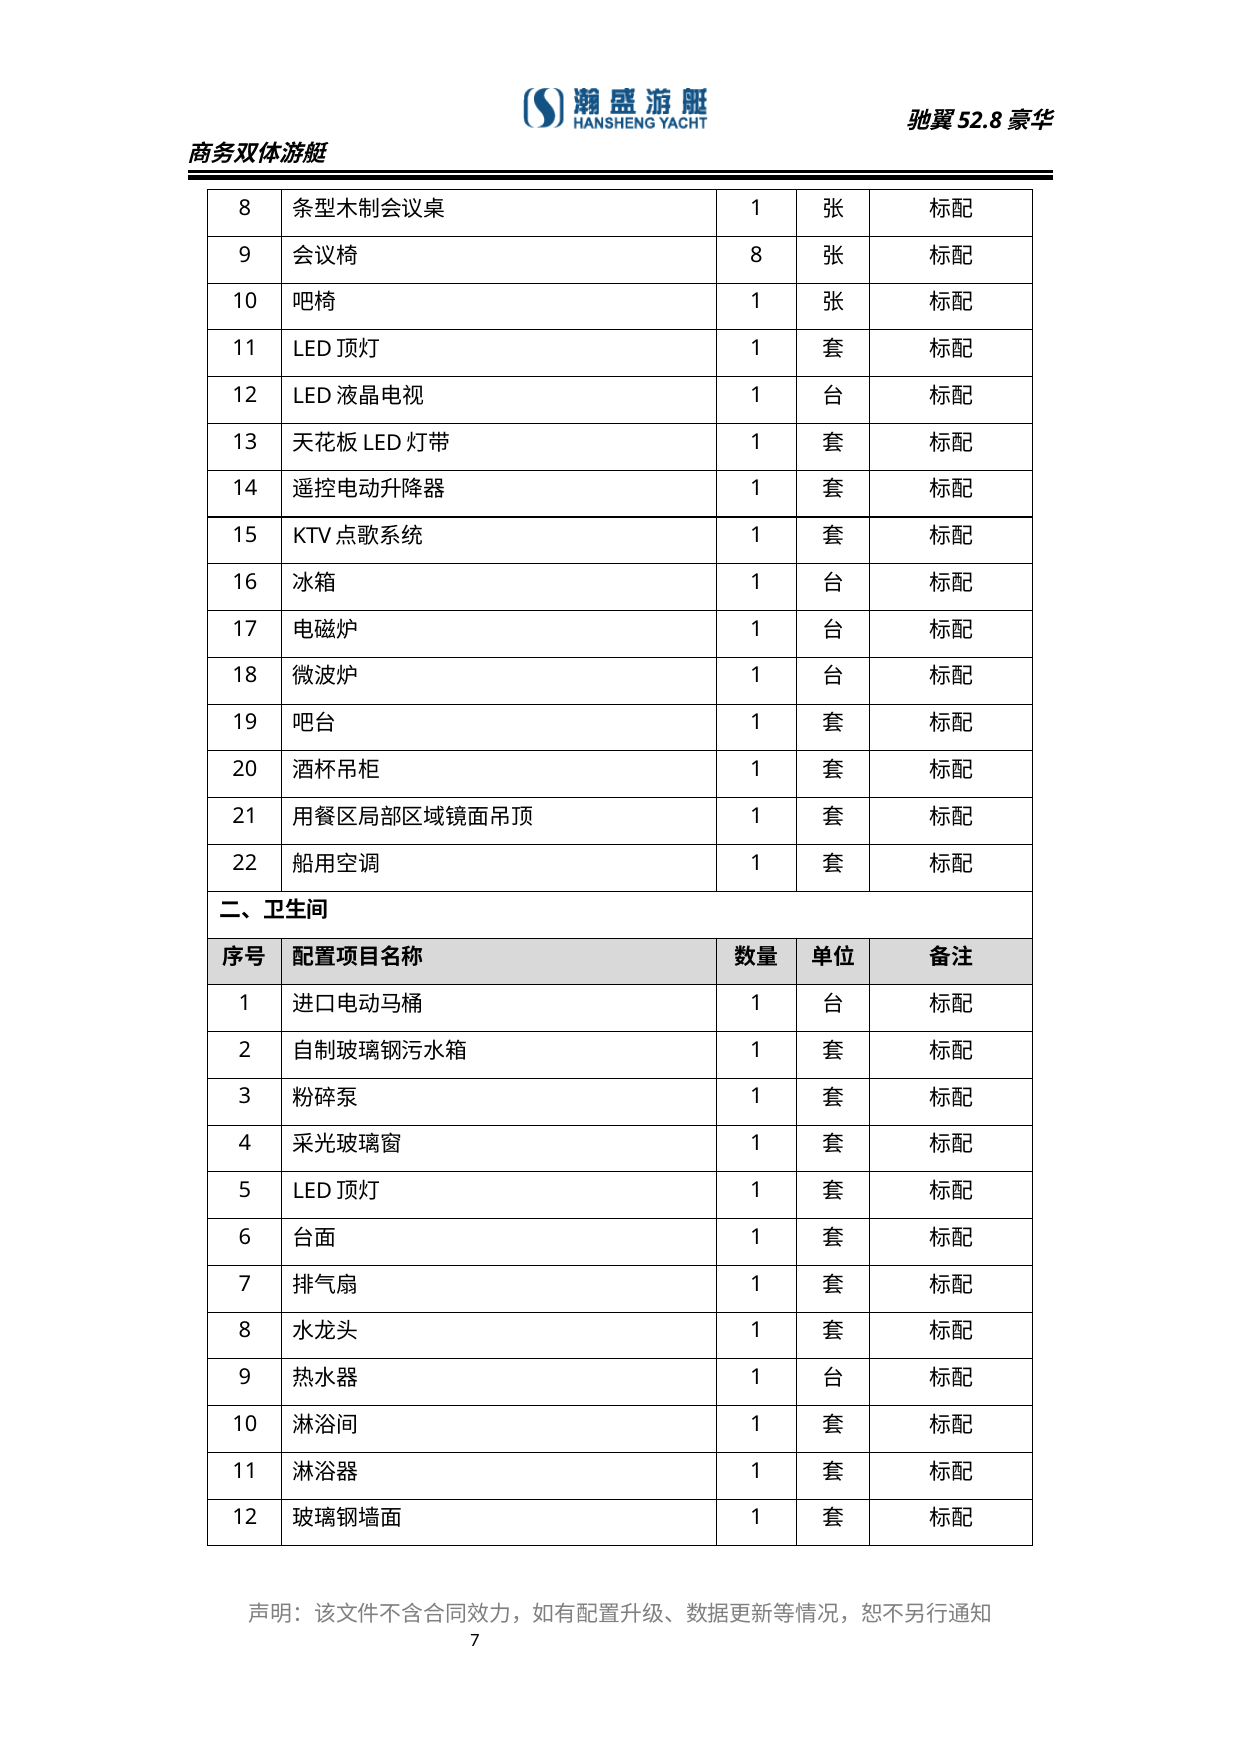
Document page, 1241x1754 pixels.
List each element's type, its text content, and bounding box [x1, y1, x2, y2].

table_cell 8 [208, 190, 281, 236]
table_cell LED顶灯 [282, 330, 716, 376]
table_cell 6 [208, 1219, 281, 1265]
table_cell 9 [208, 1359, 281, 1405]
table_cell 淋浴间 [282, 1406, 716, 1452]
table_cell 玻璃钢墙面 [282, 1500, 716, 1545]
table_cell 套 [797, 845, 869, 891]
table_cell 1 [717, 518, 796, 563]
table_cell 1 [717, 284, 796, 329]
table_cell 15 [208, 518, 281, 563]
table_cell 标配 [870, 658, 1032, 703]
table_cell 22 [208, 845, 281, 891]
table_cell 标配 [870, 190, 1032, 236]
table_cell 标配 [870, 1172, 1032, 1218]
table_cell 淋浴器 [282, 1453, 716, 1499]
table_cell 标配 [870, 1126, 1032, 1171]
table_cell 套 [797, 471, 869, 516]
table_cell 数量 [717, 939, 796, 984]
table_cell 1 [717, 1359, 796, 1405]
table_cell 10 [208, 1406, 281, 1452]
table_cell 1 [717, 1406, 796, 1452]
table_cell 排气扇 [282, 1266, 716, 1312]
table_cell 船用空调 [282, 845, 716, 891]
table_cell 套 [797, 518, 869, 563]
table_cell 标配 [870, 1359, 1032, 1405]
table_cell 台 [797, 1359, 869, 1405]
table_cell 1 [717, 377, 796, 423]
table_cell 套 [797, 1266, 869, 1312]
table_cell 标配 [870, 1266, 1032, 1312]
table_cell 电磁炉 [282, 611, 716, 657]
table_cell 1 [717, 1079, 796, 1124]
table_cell 热水器 [282, 1359, 716, 1405]
table_cell 单位 [797, 939, 869, 984]
table_cell 标配 [870, 1453, 1032, 1499]
table_cell 1 [717, 471, 796, 516]
table_cell 会议椅 [282, 237, 716, 283]
table_cell 1 [717, 424, 796, 470]
table_cell 套 [797, 705, 869, 750]
table_cell 张 [797, 284, 869, 329]
table_cell 1 [717, 705, 796, 750]
table_cell 套 [797, 424, 869, 470]
table_cell 标配 [870, 1032, 1032, 1078]
table_cell 套 [797, 1500, 869, 1545]
table_cell 3 [208, 1079, 281, 1124]
table_cell 套 [797, 1126, 869, 1171]
table_cell 标配 [870, 1406, 1032, 1452]
table_cell 吧椅 [282, 284, 716, 329]
table_cell 标配 [870, 1313, 1032, 1358]
table_cell 进口电动马桶 [282, 985, 716, 1031]
table_cell 21 [208, 798, 281, 844]
table_cell 标配 [870, 611, 1032, 657]
table_cell 8 [717, 237, 796, 283]
table_cell 标配 [870, 1219, 1032, 1265]
table_cell 标配 [870, 705, 1032, 750]
table_cell 16 [208, 564, 281, 610]
table_cell 标配 [870, 1079, 1032, 1124]
table_cell 1 [717, 658, 796, 703]
table_cell 台 [797, 564, 869, 610]
table_cell 张 [797, 237, 869, 283]
table_cell 1 [717, 1032, 796, 1078]
table_cell 5 [208, 1172, 281, 1218]
table_cell 酒杯吊柜 [282, 751, 716, 797]
table_cell 套 [797, 1172, 869, 1218]
table_cell 1 [717, 611, 796, 657]
table_cell 2 [208, 1032, 281, 1078]
table_cell 微波炉 [282, 658, 716, 703]
table_cell 9 [208, 237, 281, 283]
table_cell 标配 [870, 330, 1032, 376]
table_cell 13 [208, 424, 281, 470]
table_cell 1 [208, 985, 281, 1031]
table_cell 天花板LED灯带 [282, 424, 716, 470]
table_cell 8 [208, 1313, 281, 1358]
table_cell 1 [717, 751, 796, 797]
table_cell 1 [717, 564, 796, 610]
table_cell 1 [717, 1126, 796, 1171]
table_cell 标配 [870, 284, 1032, 329]
table_cell KTV点歌系统 [282, 518, 716, 563]
table_cell 1 [717, 985, 796, 1031]
table_cell 配置项目名称 [282, 939, 716, 984]
table_cell 4 [208, 1126, 281, 1171]
table_cell 标配 [870, 518, 1032, 563]
table_cell 台 [797, 377, 869, 423]
table_cell 用餐区局部区域镜面吊顶 [282, 798, 716, 844]
table_cell LED液晶电视 [282, 377, 716, 423]
table_cell 标配 [870, 471, 1032, 516]
picture [523, 88, 708, 129]
table_cell 标配 [870, 798, 1032, 844]
table_cell 套 [797, 1219, 869, 1265]
table_cell 台 [797, 985, 869, 1031]
table_cell 台面 [282, 1219, 716, 1265]
table_cell 套 [797, 1032, 869, 1078]
table_cell 冰箱 [282, 564, 716, 610]
table_cell 7 [208, 1266, 281, 1312]
table_cell 台 [797, 611, 869, 657]
table_cell 套 [797, 1079, 869, 1124]
table_cell 10 [208, 284, 281, 329]
table_cell 1 [717, 1172, 796, 1218]
table_cell 1 [717, 845, 796, 891]
table_cell 17 [208, 611, 281, 657]
table_cell 11 [208, 330, 281, 376]
table_cell 12 [208, 1500, 281, 1545]
table_cell 标配 [870, 985, 1032, 1031]
table_cell 标配 [870, 845, 1032, 891]
table_cell 套 [797, 1313, 869, 1358]
table_cell 自制玻璃钢污水箱 [282, 1032, 716, 1078]
table_cell 套 [797, 798, 869, 844]
table_cell 1 [717, 1500, 796, 1545]
table_cell 吧台 [282, 705, 716, 750]
table_cell 套 [797, 330, 869, 376]
table_cell 19 [208, 705, 281, 750]
table_cell 备注 [870, 939, 1032, 984]
table_cell 1 [717, 1219, 796, 1265]
table_cell 标配 [870, 1500, 1032, 1545]
table_cell 标配 [870, 237, 1032, 283]
table_cell 标配 [870, 424, 1032, 470]
table_cell 遥控电动升降器 [282, 471, 716, 516]
table_cell 序号 [208, 939, 281, 984]
table_cell 1 [717, 1453, 796, 1499]
table_cell 采光玻璃窗 [282, 1126, 716, 1171]
table_cell 12 [208, 377, 281, 423]
table_cell 台 [797, 658, 869, 703]
table_cell 1 [717, 190, 796, 236]
table_cell 1 [717, 798, 796, 844]
table_cell 14 [208, 471, 281, 516]
table_cell 1 [717, 330, 796, 376]
table_cell 粉碎泵 [282, 1079, 716, 1124]
table_cell 张 [797, 190, 869, 236]
table_cell 1 [717, 1266, 796, 1312]
table_cell 条型木制会议桌 [282, 190, 716, 236]
table_cell 套 [797, 1406, 869, 1452]
table_cell 11 [208, 1453, 281, 1499]
table_cell 套 [797, 751, 869, 797]
table_cell 1 [717, 1313, 796, 1358]
table_cell 水龙头 [282, 1313, 716, 1358]
table_cell 标配 [870, 564, 1032, 610]
table_cell 标配 [870, 751, 1032, 797]
table_cell 18 [208, 658, 281, 703]
table_cell 20 [208, 751, 281, 797]
table_cell 标配 [870, 377, 1032, 423]
table_cell 套 [797, 1453, 869, 1499]
table_cell 二、卫生间 [208, 892, 1032, 937]
table_cell LED顶灯 [282, 1172, 716, 1218]
